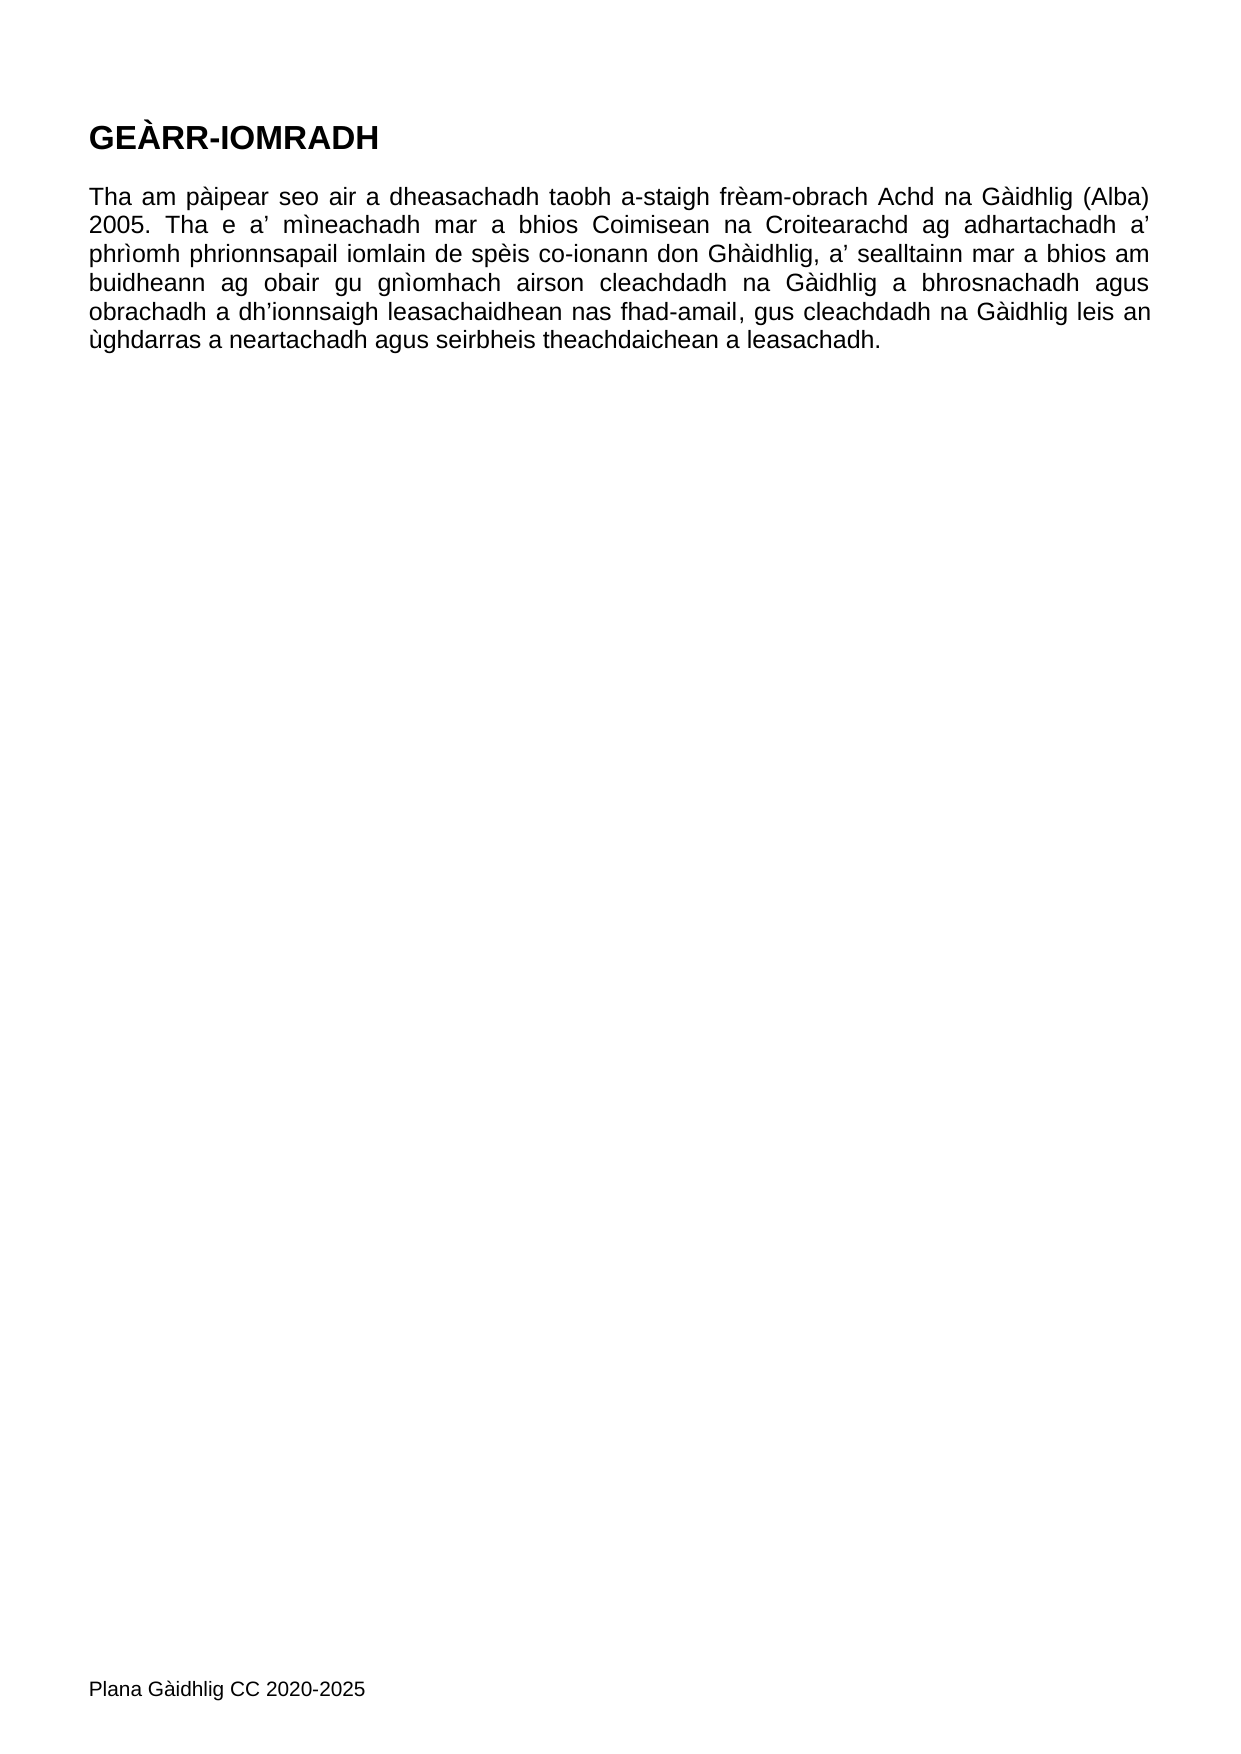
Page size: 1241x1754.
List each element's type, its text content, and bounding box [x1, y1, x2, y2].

subtitle GEÀRR-IOMRADH [89, 118, 1152, 157]
text Tha am pàipear seo air a dheasachadh taobh a-staigh frèam-obrach Achd na Gàidhlig (Alba) 2005. Tha e a’ mìneachadh mar a bhios Coimisean na Croitearachd ag adhartachadh a’ phrìomh phrionnsapail iomlain de spèis co-ionann don Ghàidhlig, a’ sealltainn mar a bhios am buidheann ag obair gu gnìomhach airson cleachdadh na Gàidhlig a bhrosnachadh agus obrachadh a dh’ionnsaigh leasachaidhean nas fhad-amail, gus cleachdadh na Gàidhlig leis an ùghdarras a neartachadh agus seirbheis theachdaichean a leasachadh. [89, 182, 1152, 354]
